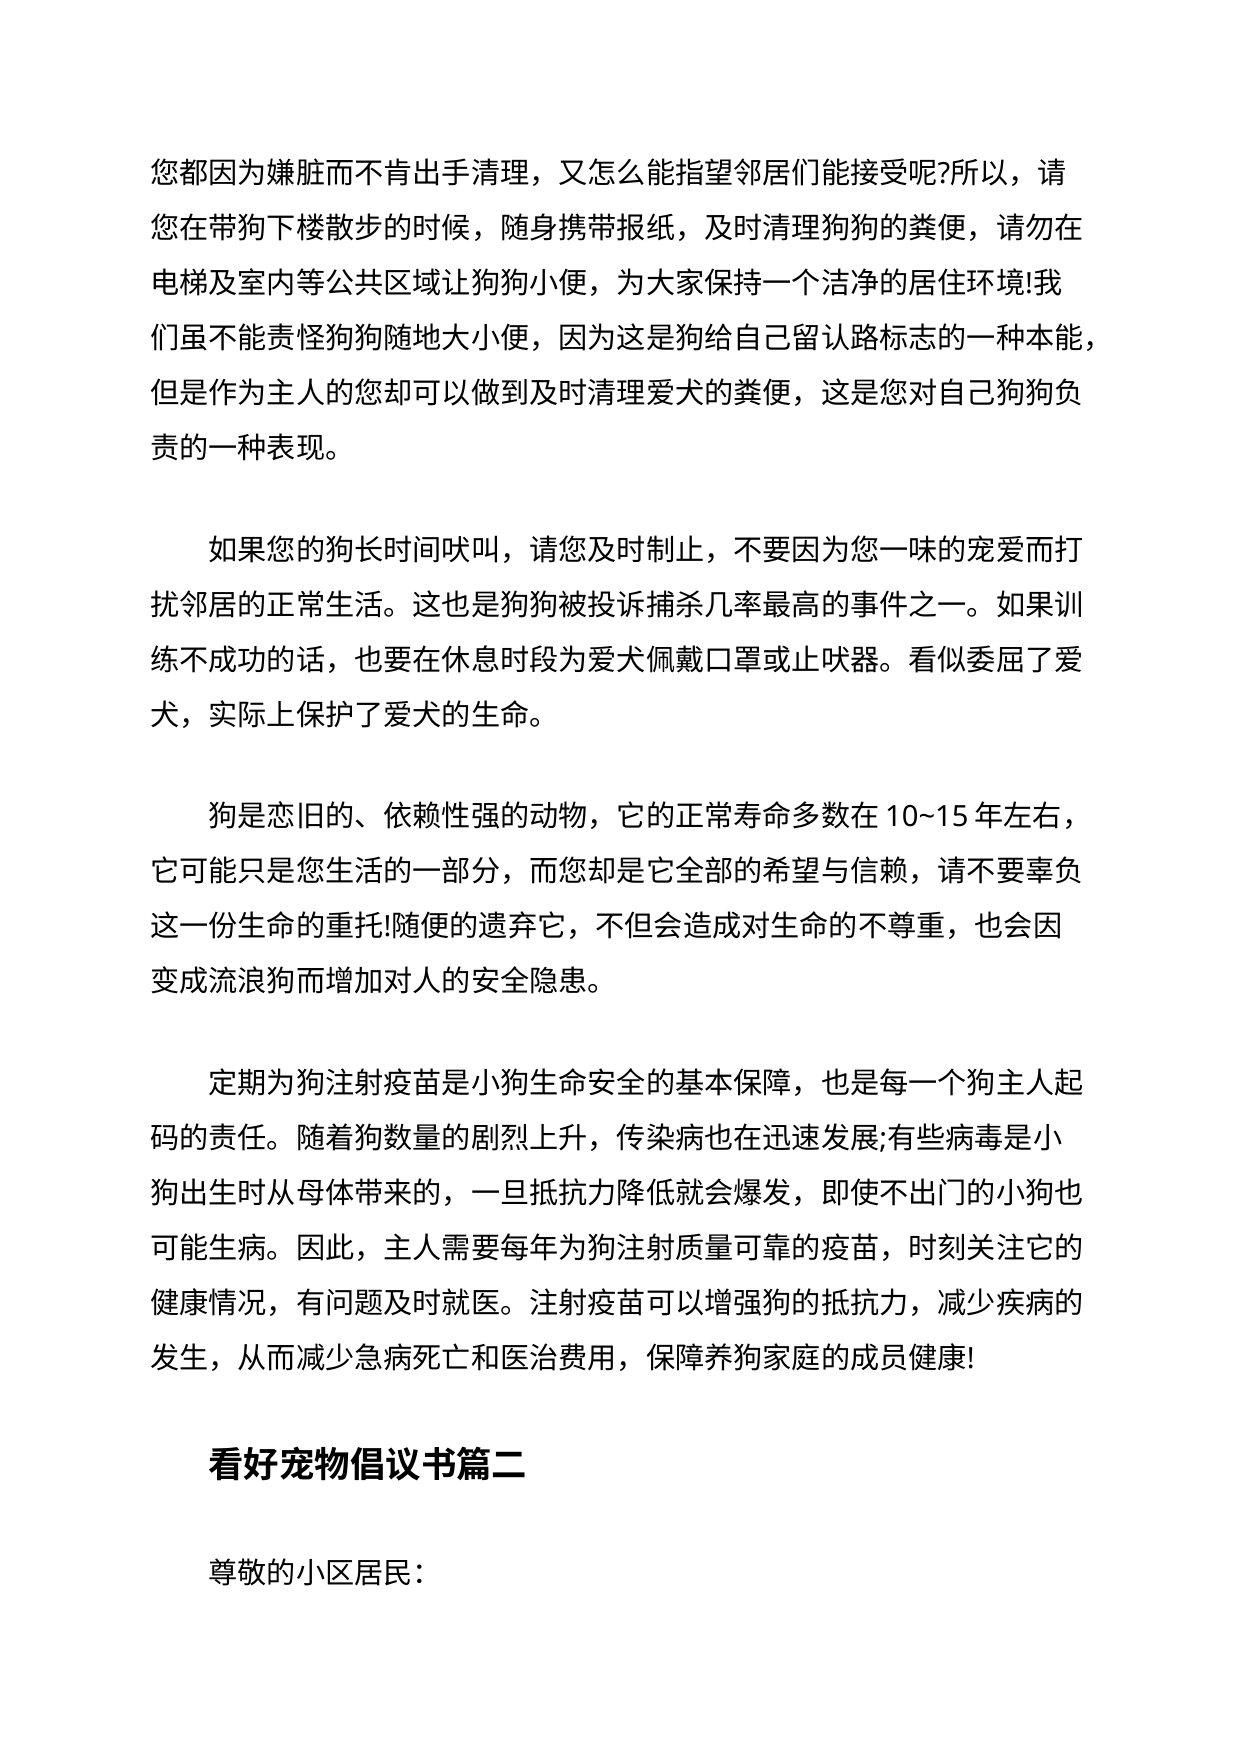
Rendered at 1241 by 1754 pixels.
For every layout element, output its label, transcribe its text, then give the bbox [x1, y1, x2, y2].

text 定期为狗注射疫苗是小狗生命安全的基本保障，也是每一个狗主人起码的责任。随着狗数量的剧烈上升，传染病也在迅速发展;有些病毒是小狗出生时从母体带来的，一旦抵抗力降低就会爆发，即使不出门的小狗也可能生病。因此，主人需要每年为狗注射质量可靠的疫苗，时刻关注它的健康情况，有问题及时就医。注射疫苗可以增强狗的抵抗力，减少疾病的发生，从而减少急病死亡和医治费用，保障养狗家庭的成员健康! [150, 1059, 1090, 1377]
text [150, 150, 1090, 467]
text 狗是恋旧的、依赖性强的动物，它的正常寿命多数在10~15年左右，它可能只是您生活的一部分，而您却是它全部的希望与信赖，请不要辜负这一份生命的重托!随便的遗弃它，不但会造成对生命的不尊重，也会因变成流浪狗而增加对人的安全隐患。 [150, 793, 1090, 1000]
text 如果您的狗长时间吠叫，请您及时制止，不要因为您一味的宠爱而打扰邻居的正常生活。这也是狗狗被投诉捕杀几率最高的事件之一。如果训练不成功的话，也要在休息时段为爱犬佩戴口罩或止吠器。看似委屈了爱犬，实际上保护了爱犬的生命。 [150, 526, 1090, 733]
text 看好宠物倡议书篇二 [150, 1436, 1090, 1487]
text 尊敬的小区居民： [150, 1549, 1090, 1592]
